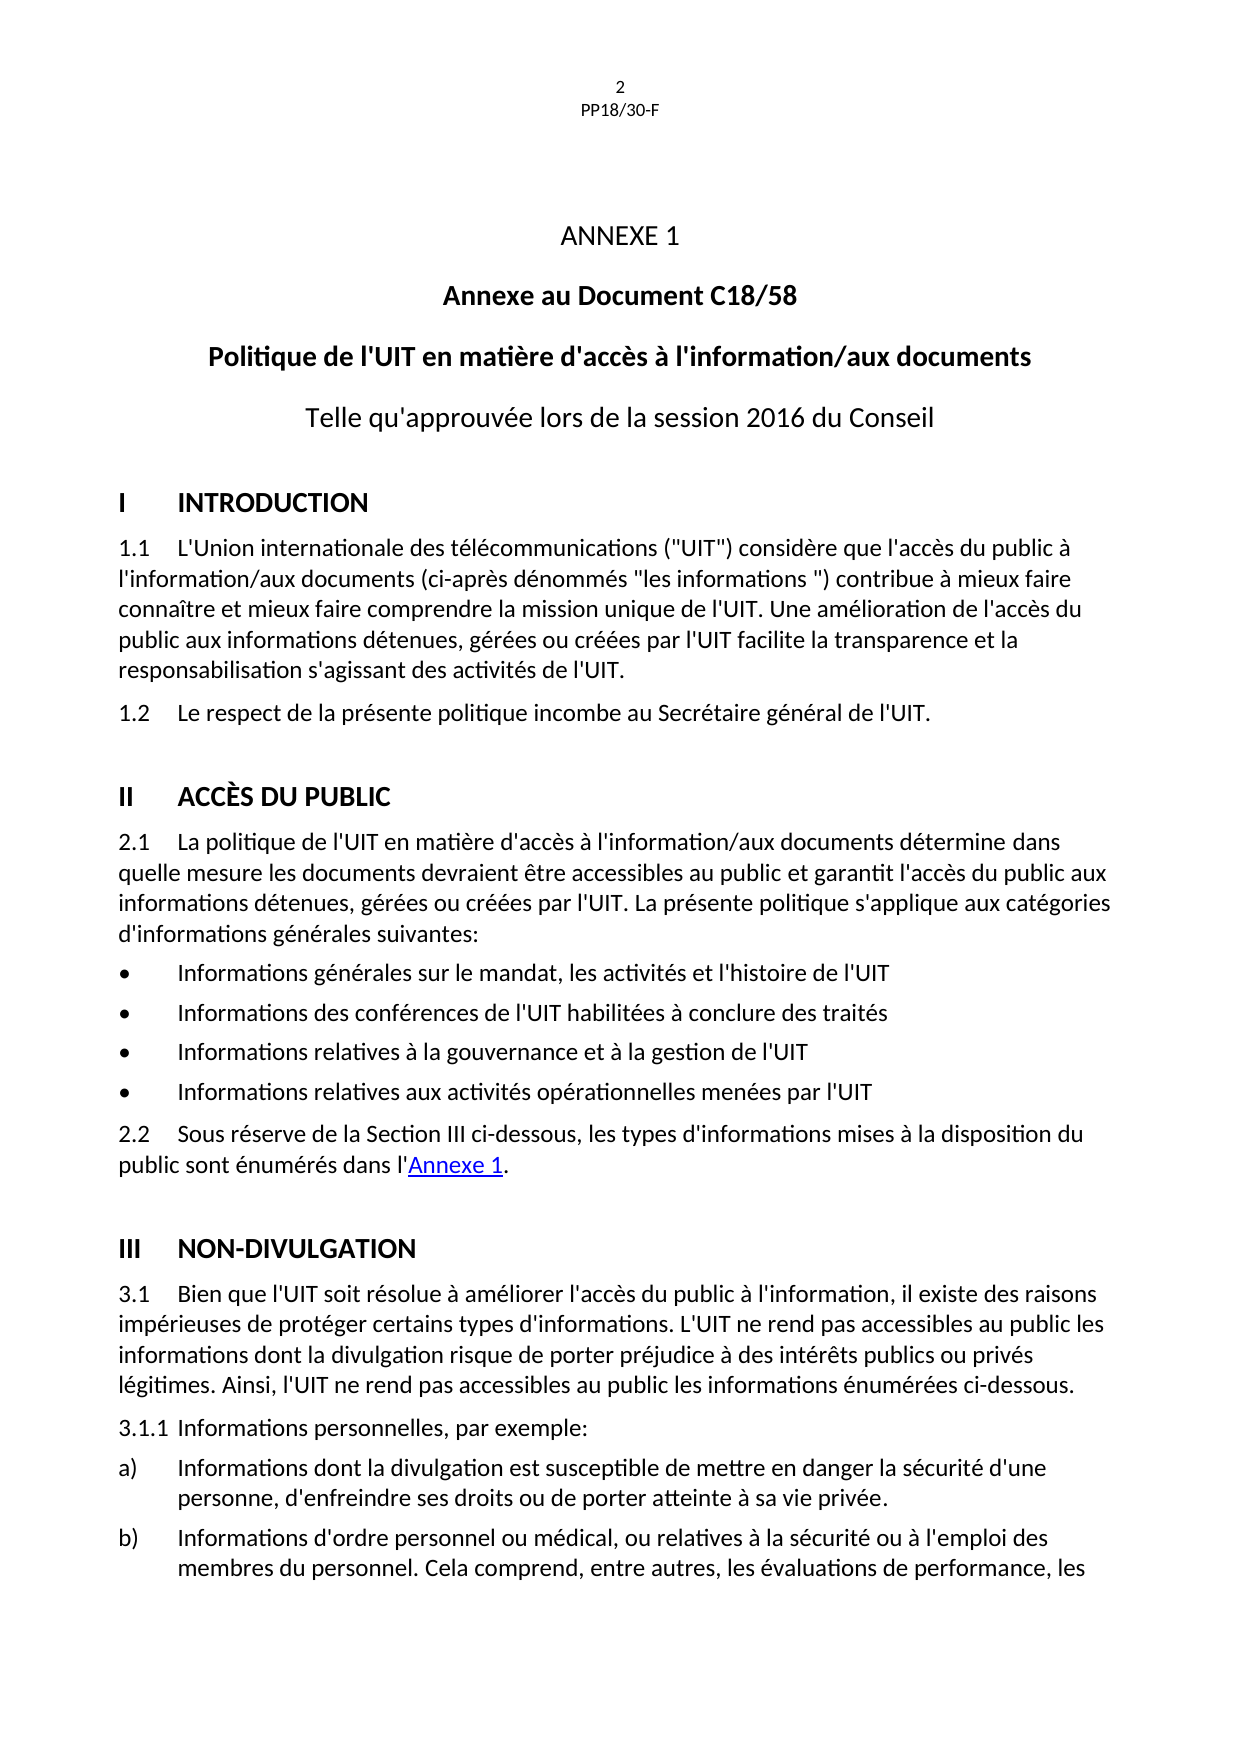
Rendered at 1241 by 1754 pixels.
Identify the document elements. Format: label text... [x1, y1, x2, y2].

text 3.1 Bien que l'UIT soit résolue à améliorer l'accès du public à l'information, il existe des raisons impérieuses de protéger certains types d'informations. L'UIT ne rend pas accessibles au public les informations dont la divulgation risque de porter préjudice à des intérêts publics ou privés légitimes. Ainsi, l'UIT ne rend pas accessibles au public les informations énumérées ci-dessous. [118, 1278, 1122, 1400]
text 1.2 Le respect de la présente politique incombe au Secrétaire général de l'UIT. [118, 697, 1122, 728]
text 2.2 Sous réserve de la Section III ci-dessous, les types d'informations mises à la disposition du public sont énumérés dans l'Annexe 1. [118, 1119, 1122, 1180]
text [118, 1522, 1122, 1583]
text • Informations générales sur le mandat, les activités et l'histoire de l'UIT [118, 957, 1122, 988]
text ANNEXe 1 [118, 217, 1122, 252]
title Annexe au Document C18/58 [118, 277, 1122, 313]
text 3.1.1 Informations personnelles, par exemple: [118, 1412, 1122, 1443]
title Politique de l'UIT en matière d'accès à l'information/aux documents [118, 338, 1122, 374]
text • Informations relatives à la gouvernance et à la gestion de l'UIT [118, 1036, 1122, 1067]
text 2.1 La politique de l'UIT en matière d'accès à l'information/aux documents détermine dans quelle mesure les documents devraient être accessibles au public et garantit l'accès du public aux informations détenues, gérées ou créées par l'UIT. La présente politique s'applique aux catégories d'informations générales suivantes: [118, 826, 1122, 948]
text • Informations des conférences de l'UIT habilitées à conclure des traités [118, 997, 1122, 1027]
text 1.1 L'Union internationale des télécommunications ("UIT") considère que l'accès du public à l'information/aux documents (ci-après dénommés "les informations ") contribue à mieux faire connaître et mieux faire comprendre la mission unique de l'UIT. Une amélioration de l'accès du public aux informations détenues, gérées ou créées par l'UIT facilite la transparence et la responsabilisation s'agissant des activités de l'UIT. [118, 532, 1122, 685]
subtitle I INTRODUCTION [118, 484, 1122, 520]
subtitle II ACCÈS DU PUBLIC [118, 778, 1122, 814]
text • Informations relatives aux activités opérationnelles menées par l'UIT [118, 1076, 1122, 1106]
text Telle qu'approuvée lors de la session 2016 du Conseil [118, 399, 1122, 434]
text a) Informations dont la divulgation est susceptible de mettre en danger la sécurité d'une personne, d'enfreindre ses droits ou de porter atteinte à sa vie privée. [118, 1452, 1122, 1513]
subtitle III NON-DIVULGATION [118, 1230, 1122, 1265]
